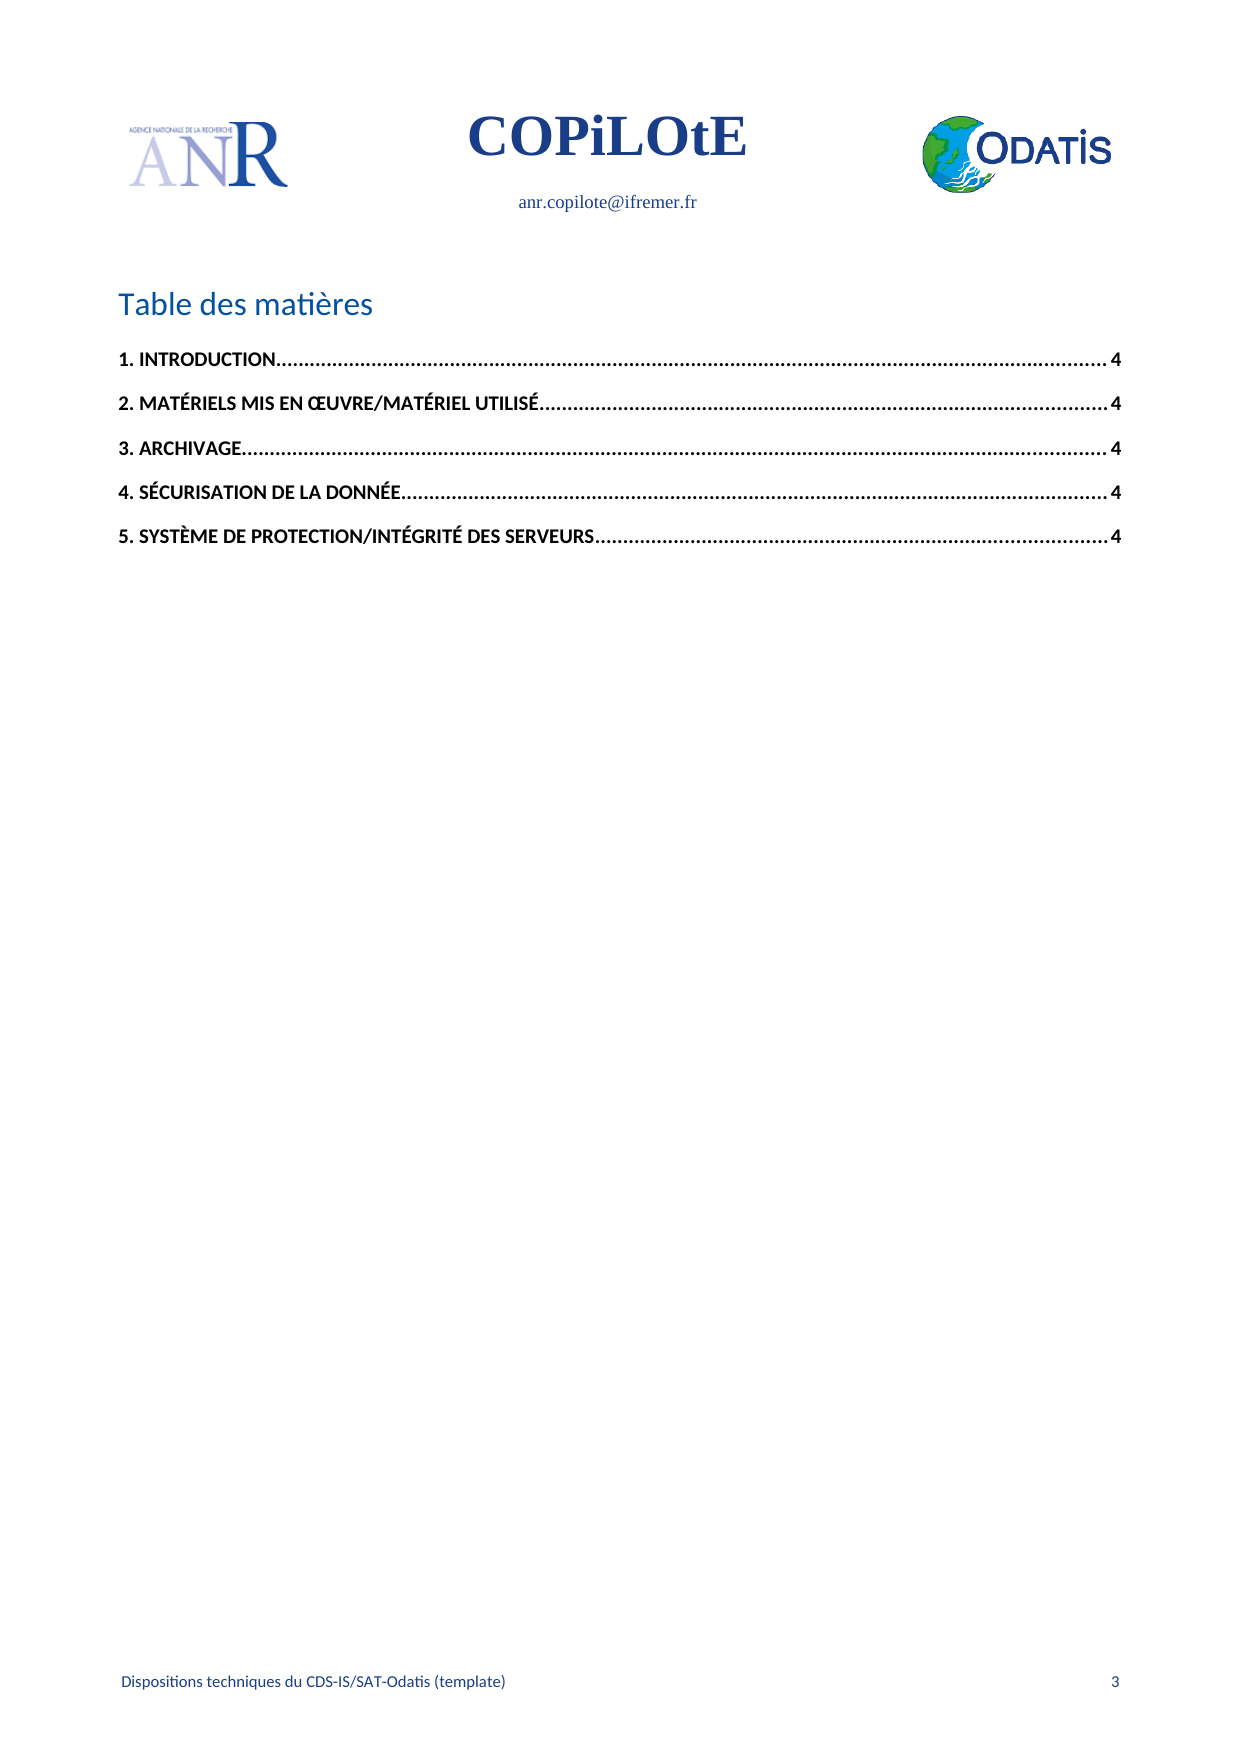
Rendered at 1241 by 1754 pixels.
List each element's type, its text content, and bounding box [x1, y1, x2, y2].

text 1. Introduction 4 [118, 346, 1122, 372]
text 4. Sécurisation de la donnée 4 [118, 479, 1122, 504]
text 5. Système de protection/intégrité des serveurs 4 [118, 523, 1122, 549]
picture [129, 122, 288, 187]
picture [922, 116, 1111, 193]
text 3. Archivage 4 [118, 435, 1122, 460]
text 2. Matériels mis en œuvre/Matériel utilisé 4 [118, 391, 1122, 416]
text Table des matières [118, 283, 1122, 324]
